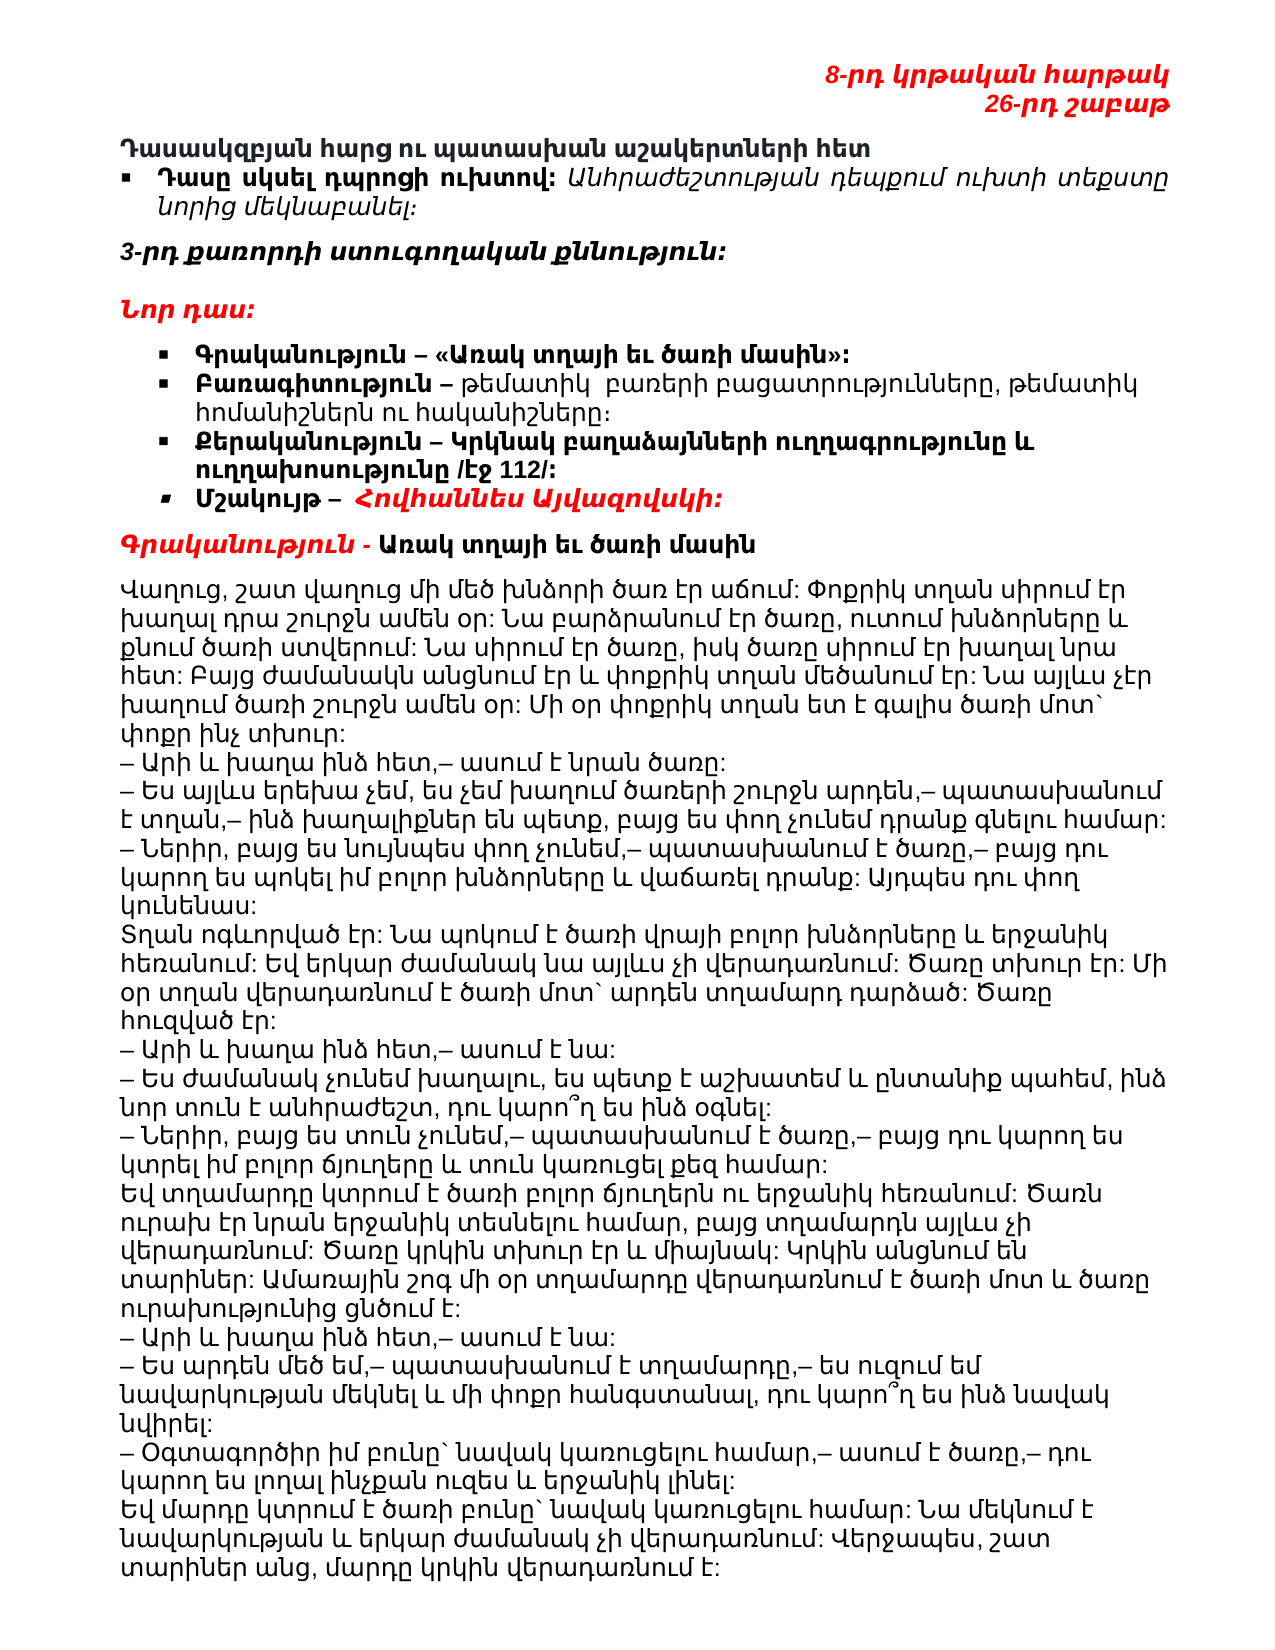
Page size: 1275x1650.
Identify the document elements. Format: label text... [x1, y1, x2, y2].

text Տղան ոգևորված էր: Նա պոկում է ծառի վրայի բոլոր խնձորները և երջանիկ հեռանում: Եվ երկար ժամանակ նա այլևս չի վերադառնում: Ծառը տխուր էր: Մի օր տղան վերադառնում է ծառի մոտ` արդեն տղամարդ դարձած: Ծառը հուզված էր: [120, 920, 1170, 1035]
list Բառագիտություն – թեմատիկ բառերի բացատրությունները, թեմատիկ հոմանիշներն ու հականիշները։ [157, 369, 1170, 427]
list Դասը սկսել դպրոցի ուխտով։ Անհրաժեշտության դեպքում ուխտի տեքստը նորից մեկնաբանել։ [120, 163, 1170, 221]
text – Արի և խաղա ինձ հետ,– ասում է նա: – Ես ժամանակ չունեմ խաղալու, ես պետք է աշխատեմ և ընտանիք պահեմ, ինձ նոր տուն է անհրաժեշտ, դու կարո՞ղ ես ինձ օգնել: – Ներիր, բայց ես տուն չունեմ,– պատասխանում է ծառը,– բայց դու կարող ես կտրել իմ բոլոր ճյուղերը և տուն կառուցել քեզ համար: [120, 1035, 1170, 1179]
text Նոր դաս։ [120, 295, 1170, 323]
list Գրականություն – «Առակ տղայի եւ ծառի մասին»։ [157, 340, 1170, 369]
text Եվ տղամարդը կտրում է ծառի բոլոր ճյուղերն ու երջանիկ հեռանում: Ծառն ուրախ էր նրան երջանիկ տեսնելու համար, բայց տղամարդն այլևս չի վերադառնում: Ծառը կրկին տխուր էր և միայնակ: Կրկին անցնում են տարիներ: Ամառային շոգ մի օր տղամարդը վերադառնում է ծառի մոտ և ծառը ուրախությունից ցնծում է: [120, 1179, 1170, 1323]
text 3-րդ քառորդի ստուգողական քննություն։ [120, 237, 1170, 266]
text 26-րդ շաբաթ [120, 89, 1170, 117]
text – Արի և խաղա ինձ հետ,– ասում է նրան ծառը: – Ես այլևս երեխա չեմ, ես չեմ խաղում ծառերի շուրջն արդեն,– պատասխանում է տղան,– ինձ խաղալիքներ են պետք, բայց ես փող չունեմ դրանք գնելու համար: – Ներիր, բայց ես նույնպես փող չունեմ,– պատասխանում է ծառը,– բայց դու կարող ես պոկել իմ բոլոր խնձորները և վաճառել դրանք: Այդպես դու փող կունենաս: [120, 748, 1170, 920]
text – Արի և խաղա ինձ հետ,– ասում է նա: – Ես արդեն մեծ եմ,– պատասխանում է տղամարդը,– ես ուզում եմ նավարկության մեկնել և մի փոքր հանգստանալ, դու կարո՞ղ ես ինձ նավակ նվիրել: – Օգտագործիր իմ բունը` նավակ կառուցելու համար,– ասում է ծառը,– դու կարող ես լողալ ինչքան ուզես և երջանիկ լինել: [120, 1323, 1170, 1495]
list Քերականություն – Կրկնակ բաղաձայնների ուղղագրությունը և ուղղախոսությունը /էջ 112/։ [157, 427, 1170, 484]
list Մշակույթ – Հովհաննես Այվազովսկի։ [157, 484, 1170, 513]
text Եվ մարդը կտրում է ծառի բունը` նավակ կառուցելու համար: Նա մեկնում է նավարկության և երկար ժամանակ չի վերադառնում: Վերջապես, շատ տարիներ անց, մարդը կրկին վերադառնում է: [120, 1495, 1170, 1581]
text Վաղուց, շատ վաղուց մի մեծ խնձորի ծառ էր աճում: Փոքրիկ տղան սիրում էր խաղալ դրա շուրջն ամեն օր: Նա բարձրանում էր ծառը, ուտում խնձորները և քնում ծառի ստվերում: Նա սիրում էր ծառը, իսկ ծառը սիրում էր խաղալ նրա հետ: Բայց ժամանակն անցնում էր և փոքրիկ տղան մեծանում էր: Նա այլևս չէր խաղում ծառի շուրջն ամեն օր: Մի օր փոքրիկ տղան ետ է գալիս ծառի մոտ` փոքր ինչ տխուր: [120, 575, 1170, 748]
text 8-րդ կրթական հարթակ [120, 60, 1170, 89]
text Գրականություն - Առակ տղայի եւ ծառի մասին [120, 530, 1170, 558]
text Դասասկզբյան հարց ու պատասխան աշակերտների հետ [120, 134, 1170, 163]
